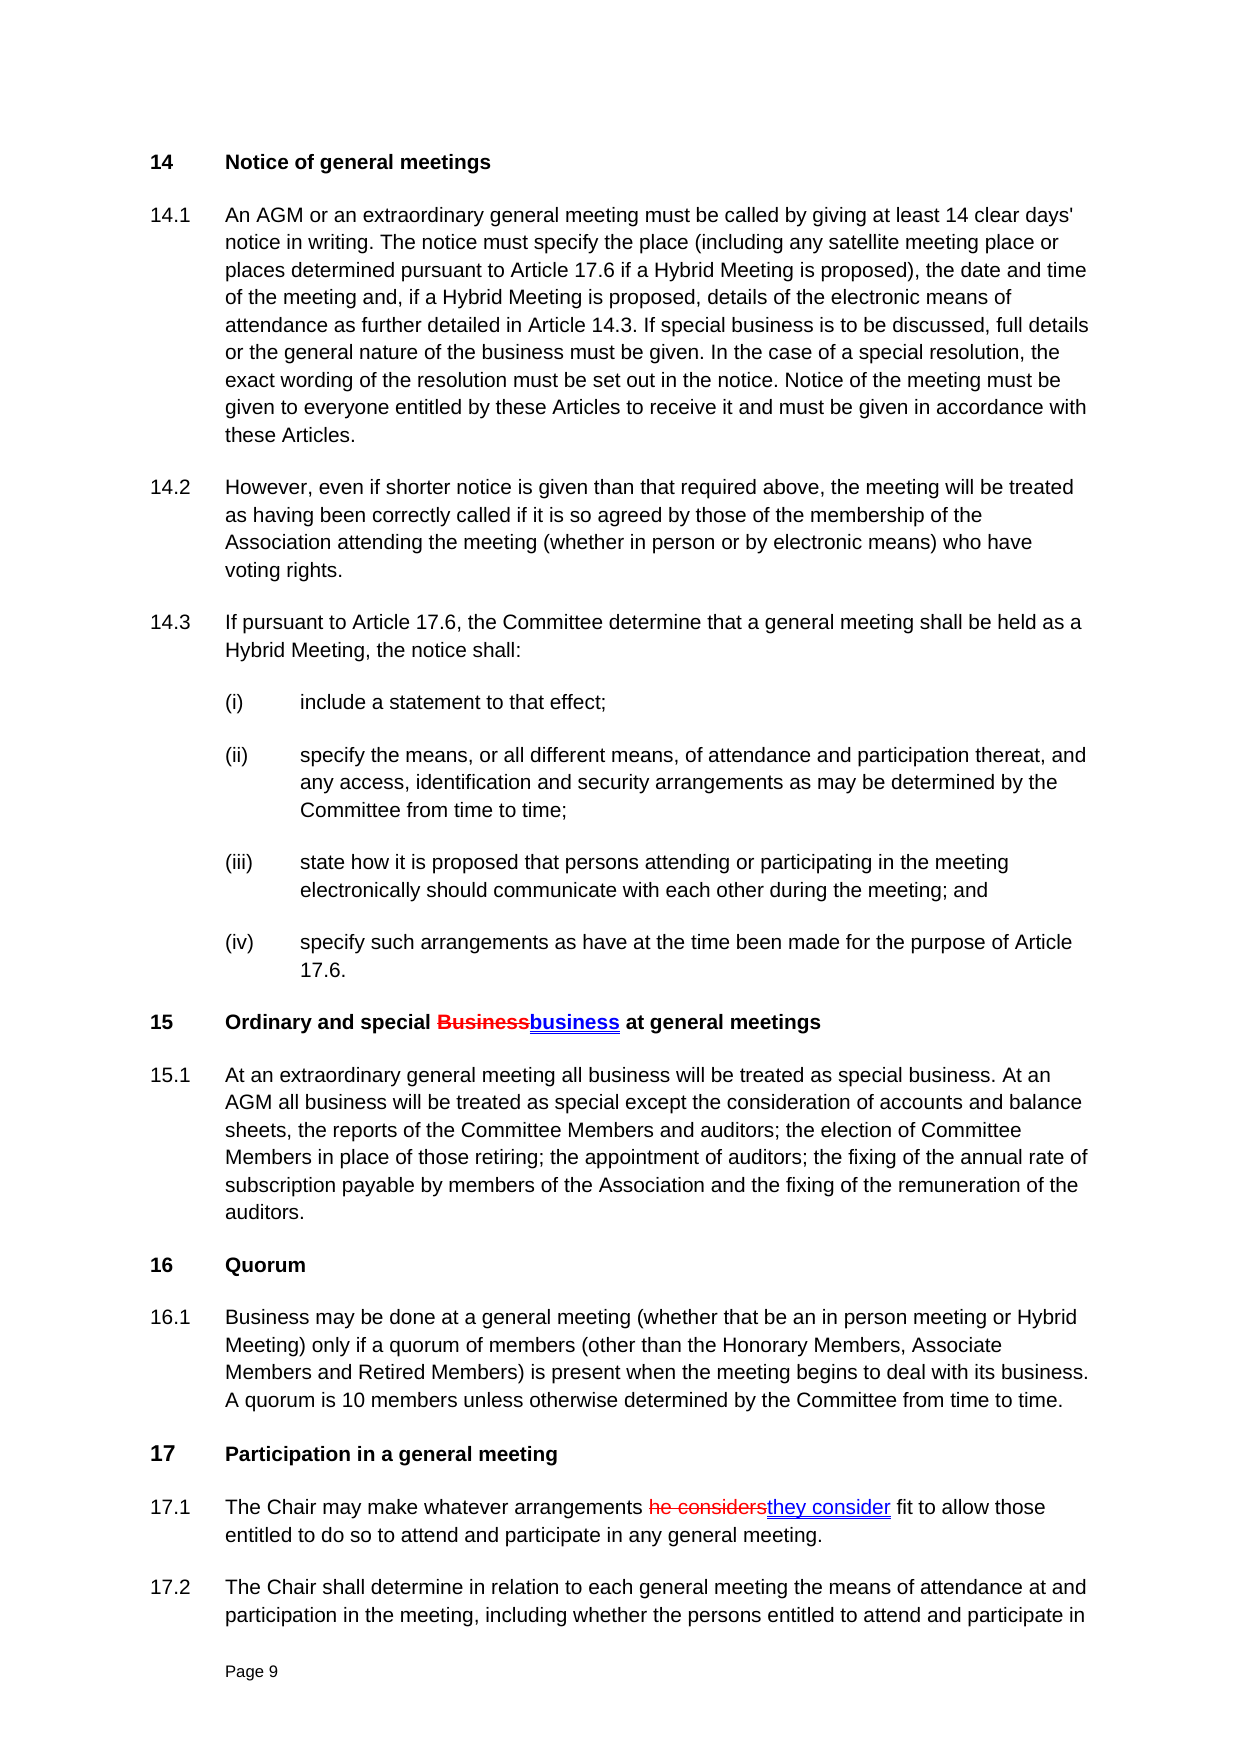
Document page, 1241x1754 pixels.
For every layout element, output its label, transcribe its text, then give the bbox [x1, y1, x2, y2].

text An AGM or an extraordinary general meeting must be called by giving at least 14 clear days' notice in writing. The notice must specify the place (including any satellite meeting place or places determined pursuant to Article 17.6 if a Hybrid Meeting is proposed), the date and time of the meeting and, if a Hybrid Meeting is proposed, details of the electronic means of attendance as further detailed in Article 14.3. If special business is to be discussed, full details or the general nature of the business must be given. In the case of a special resolution, the exact wording of the resolution must be set out in the notice. Notice of the meeting must be given to everyone entitled by these Articles to receive it and must be given in accordance with these Articles. [150, 202, 1090, 446]
text Business may be done at a general meeting (whether that be an in person meeting or Hybrid Meeting) only if a quorum of members (other than the Honorary Members, Associate Members and Retired Members) is present when the meeting begins to deal with its business. A quorum is 10 members unless otherwise determined by the Committee from time to time. [150, 1305, 1090, 1411]
subtitle Participation in a general meeting [150, 1440, 1090, 1466]
subtitle Notice of general meetings [150, 150, 1090, 174]
subtitle Quorum [150, 1252, 1090, 1276]
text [150, 1575, 1090, 1627]
text specify the means, or all different means, of attendance and participation thereat, and any access, identification and security arrangements as may be determined by the Committee from time to time; [225, 742, 1090, 821]
text However, even if shorter notice is given than that required above, the meeting will be treated as having been correctly called if it is so agreed by those of the membership of the Association attending the meeting (whether in person or by electronic means) who have voting rights. [150, 475, 1090, 581]
text If pursuant to Article 17.6, the Committee determine that a general meeting shall be held as a Hybrid Meeting, the notice shall: [150, 610, 1090, 661]
text The Chair may make whatever arrangements he considersthey consider fit to allow those entitled to do so to attend and participate in any general meeting. [150, 1495, 1090, 1547]
subtitle Ordinary and special Businessbusiness at general meetings [150, 1010, 1090, 1034]
text state how it is proposed that persons attending or participating in the meeting electronically should communicate with each other during the meeting; and [225, 850, 1090, 901]
text include a statement to that effect; [225, 690, 1090, 714]
text At an extraordinary general meeting all business will be treated as special business. At an AGM all business will be treated as special except the consideration of accounts and balance sheets, the reports of the Committee Members and auditors; the election of Committee Members in place of those retiring; the appointment of auditors; the fixing of the annual rate of subscription payable by members of the Association and the fixing of the remuneration of the auditors. [150, 1062, 1090, 1224]
text specify such arrangements as have at the time been made for the purpose of Article 17.6. [225, 930, 1090, 981]
